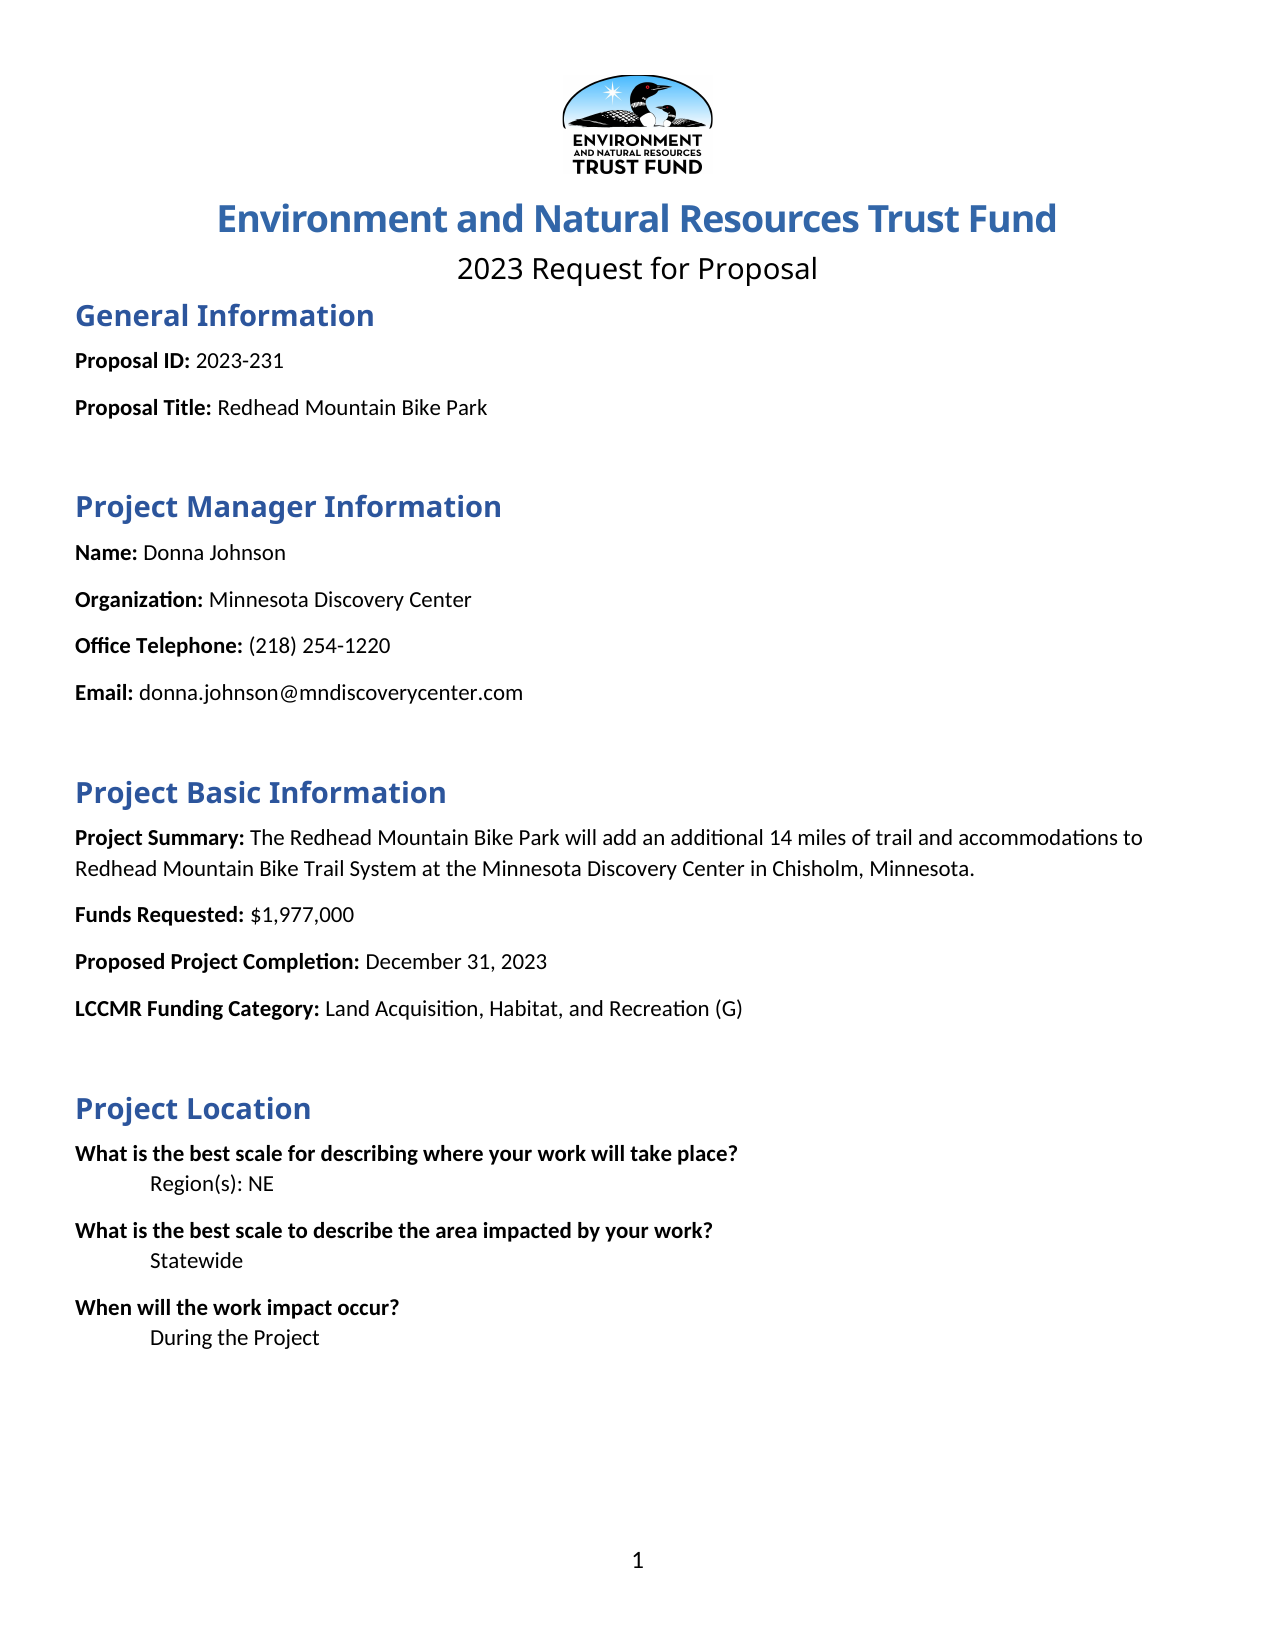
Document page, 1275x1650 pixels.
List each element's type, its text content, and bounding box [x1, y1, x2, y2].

title Environment and Natural Resources Trust Fund [75, 193, 1200, 244]
text What is the best scale for describing where your work will take place? Region(s): NE [75, 1139, 1200, 1197]
subtitle Project Manager Information [75, 487, 1200, 526]
text Proposed Project Completion: December 31, 2023 [75, 947, 1200, 975]
text When will the work impact occur? During the Project [75, 1293, 1200, 1352]
text What is the best scale to describe the area impacted by your work? Statewide [75, 1216, 1200, 1274]
text Organization: Minnesota Discovery Center [75, 585, 1200, 613]
text Funds Requested: $1,977,000 [75, 901, 1200, 928]
text Email: donna.johnson@mndiscoverycenter.com [75, 678, 1200, 707]
text Name: Donna Johnson [75, 538, 1200, 566]
text LCCMR Funding Category: Land Acquisition, Habitat, and Recreation (G) [75, 994, 1200, 1022]
subtitle General Information [75, 295, 1200, 335]
picture [562, 75, 713, 174]
subtitle 2023 Request for Proposal [75, 248, 1200, 288]
subtitle Project Location [75, 1088, 1200, 1128]
text Proposal ID: 2023-231 [75, 346, 1200, 374]
subtitle Project Basic Information [75, 772, 1200, 812]
text Proposal Title: Redhead Mountain Bike Park [75, 393, 1200, 421]
text Office Telephone: (218) 254-1220 [75, 632, 1200, 660]
text Project Summary: The Redhead Mountain Bike Park will add an additional 14 miles of trail and accommodations to Redhead Mountain Bike Trail System at the Minnesota Discovery Center in Chisholm, Minnesota. [75, 823, 1200, 882]
